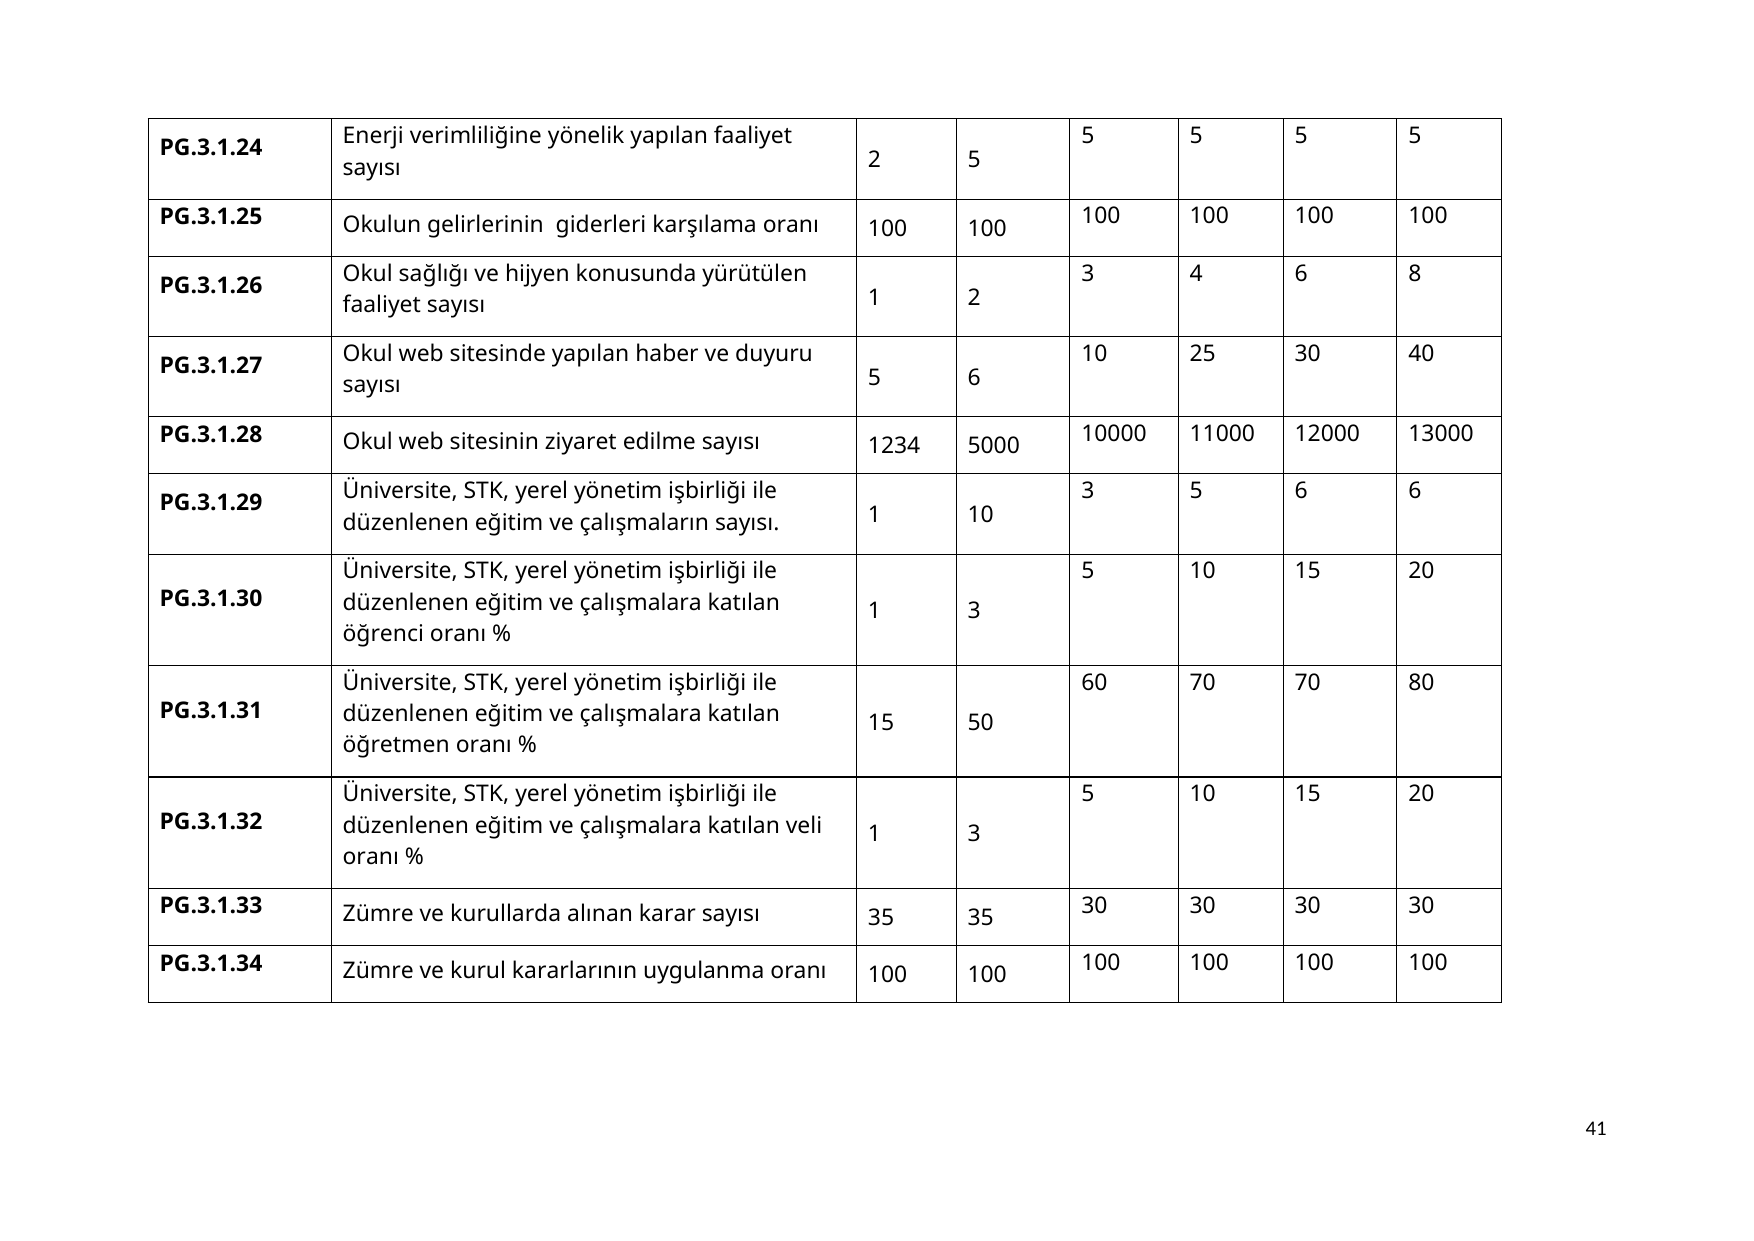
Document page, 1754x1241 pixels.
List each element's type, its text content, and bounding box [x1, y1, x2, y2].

table_cell 2 [857, 119, 956, 198]
table_cell 20 [1397, 778, 1501, 888]
table_cell 5 [1284, 119, 1396, 198]
table_cell 30 [1284, 889, 1396, 945]
table_cell 13000 [1397, 417, 1501, 473]
table_cell 100 [1070, 946, 1178, 1002]
table_cell 12000 [1284, 417, 1396, 473]
table_cell Enerji verimliliğine yönelik yapılan faaliyet sayısı [332, 119, 856, 198]
table_cell 100 [1179, 200, 1283, 256]
table_cell PG.3.1.31 [149, 666, 331, 776]
table_cell Üniversite, STK, yerel yönetim işbirliği ile düzenlenen eğitim ve çalışmaların sayısı. [332, 474, 856, 553]
table_cell PG.3.1.28 [149, 417, 331, 473]
table_cell 3 [1070, 257, 1178, 336]
table_cell Zümre ve kurul kararlarının uygulanma oranı [332, 946, 856, 1002]
table_cell 60 [1070, 666, 1178, 776]
table_cell 15 [1284, 778, 1396, 888]
table_cell 11000 [1179, 417, 1283, 473]
table_cell Okul web sitesinde yapılan haber ve duyuru sayısı [332, 337, 856, 416]
table_cell 5 [1397, 119, 1501, 198]
table_cell 50 [957, 666, 1069, 776]
table_cell 1 [857, 555, 956, 665]
table_cell 70 [1284, 666, 1396, 776]
table_cell 5 [1179, 119, 1283, 198]
table_cell 100 [857, 946, 956, 1002]
table_cell 6 [1284, 474, 1396, 553]
table_cell 30 [1397, 889, 1501, 945]
table_cell 15 [1284, 555, 1396, 665]
table_cell 35 [957, 889, 1069, 945]
table_cell 1 [857, 778, 956, 888]
table_cell 25 [1179, 337, 1283, 416]
table_cell 10000 [1070, 417, 1178, 473]
table_cell 35 [857, 889, 956, 945]
table_cell 100 [957, 200, 1069, 256]
table_cell 10 [1179, 555, 1283, 665]
table_cell 3 [1070, 474, 1178, 553]
table_cell 30 [1179, 889, 1283, 945]
table_cell 8 [1397, 257, 1501, 336]
table_cell 3 [957, 555, 1069, 665]
table_cell 4 [1179, 257, 1283, 336]
table_cell 100 [857, 200, 956, 256]
table_cell Zümre ve kurullarda alınan karar sayısı [332, 889, 856, 945]
table_cell 10 [1070, 337, 1178, 416]
table_cell 6 [1284, 257, 1396, 336]
table_cell 30 [1070, 889, 1178, 945]
table_cell 100 [1179, 946, 1283, 1002]
table_cell Üniversite, STK, yerel yönetim işbirliği ile düzenlenen eğitim ve çalışmalara katılan öğretmen oranı % [332, 666, 856, 776]
table_cell 30 [1284, 337, 1396, 416]
table_cell 6 [1397, 474, 1501, 553]
table_cell 5 [957, 119, 1069, 198]
table_cell PG.3.1.24 [149, 119, 331, 198]
table_cell PG.3.1.30 [149, 555, 331, 665]
table_cell 40 [1397, 337, 1501, 416]
table_cell 6 [957, 337, 1069, 416]
table_cell Okulun gelirlerinin giderleri karşılama oranı [332, 200, 856, 256]
table_cell 5 [1070, 555, 1178, 665]
table_cell 3 [957, 778, 1069, 888]
table_cell 100 [1284, 200, 1396, 256]
table_cell 5 [857, 337, 956, 416]
table_cell PG.3.1.34 [149, 946, 331, 1002]
table_cell 80 [1397, 666, 1501, 776]
table_cell 100 [1397, 200, 1501, 256]
table_cell Üniversite, STK, yerel yönetim işbirliği ile düzenlenen eğitim ve çalışmalara katılan öğrenci oranı % [332, 555, 856, 665]
table_cell 10 [957, 474, 1069, 553]
table_cell Üniversite, STK, yerel yönetim işbirliği ile düzenlenen eğitim ve çalışmalara katılan veli oranı % [332, 778, 856, 888]
table_cell 100 [1284, 946, 1396, 1002]
table_cell 1 [857, 474, 956, 553]
table_cell 1234 [857, 417, 956, 473]
table_cell 100 [1070, 200, 1178, 256]
table_cell 70 [1179, 666, 1283, 776]
table_cell 5000 [957, 417, 1069, 473]
table_cell 5 [1179, 474, 1283, 553]
table_cell PG.3.1.26 [149, 257, 331, 336]
table_cell PG.3.1.25 [149, 200, 331, 256]
table_cell PG.3.1.32 [149, 778, 331, 888]
table_cell PG.3.1.33 [149, 889, 331, 945]
table_cell 2 [957, 257, 1069, 336]
table_cell 20 [1397, 555, 1501, 665]
table_cell PG.3.1.29 [149, 474, 331, 553]
table_cell 5 [1070, 119, 1178, 198]
table_cell 5 [1070, 778, 1178, 888]
table_cell 10 [1179, 778, 1283, 888]
table_cell 100 [957, 946, 1069, 1002]
table_cell 100 [1397, 946, 1501, 1002]
table_cell 15 [857, 666, 956, 776]
table_cell Okul sağlığı ve hijyen konusunda yürütülen faaliyet sayısı [332, 257, 856, 336]
table_cell PG.3.1.27 [149, 337, 331, 416]
table_cell 1 [857, 257, 956, 336]
table_cell Okul web sitesinin ziyaret edilme sayısı [332, 417, 856, 473]
